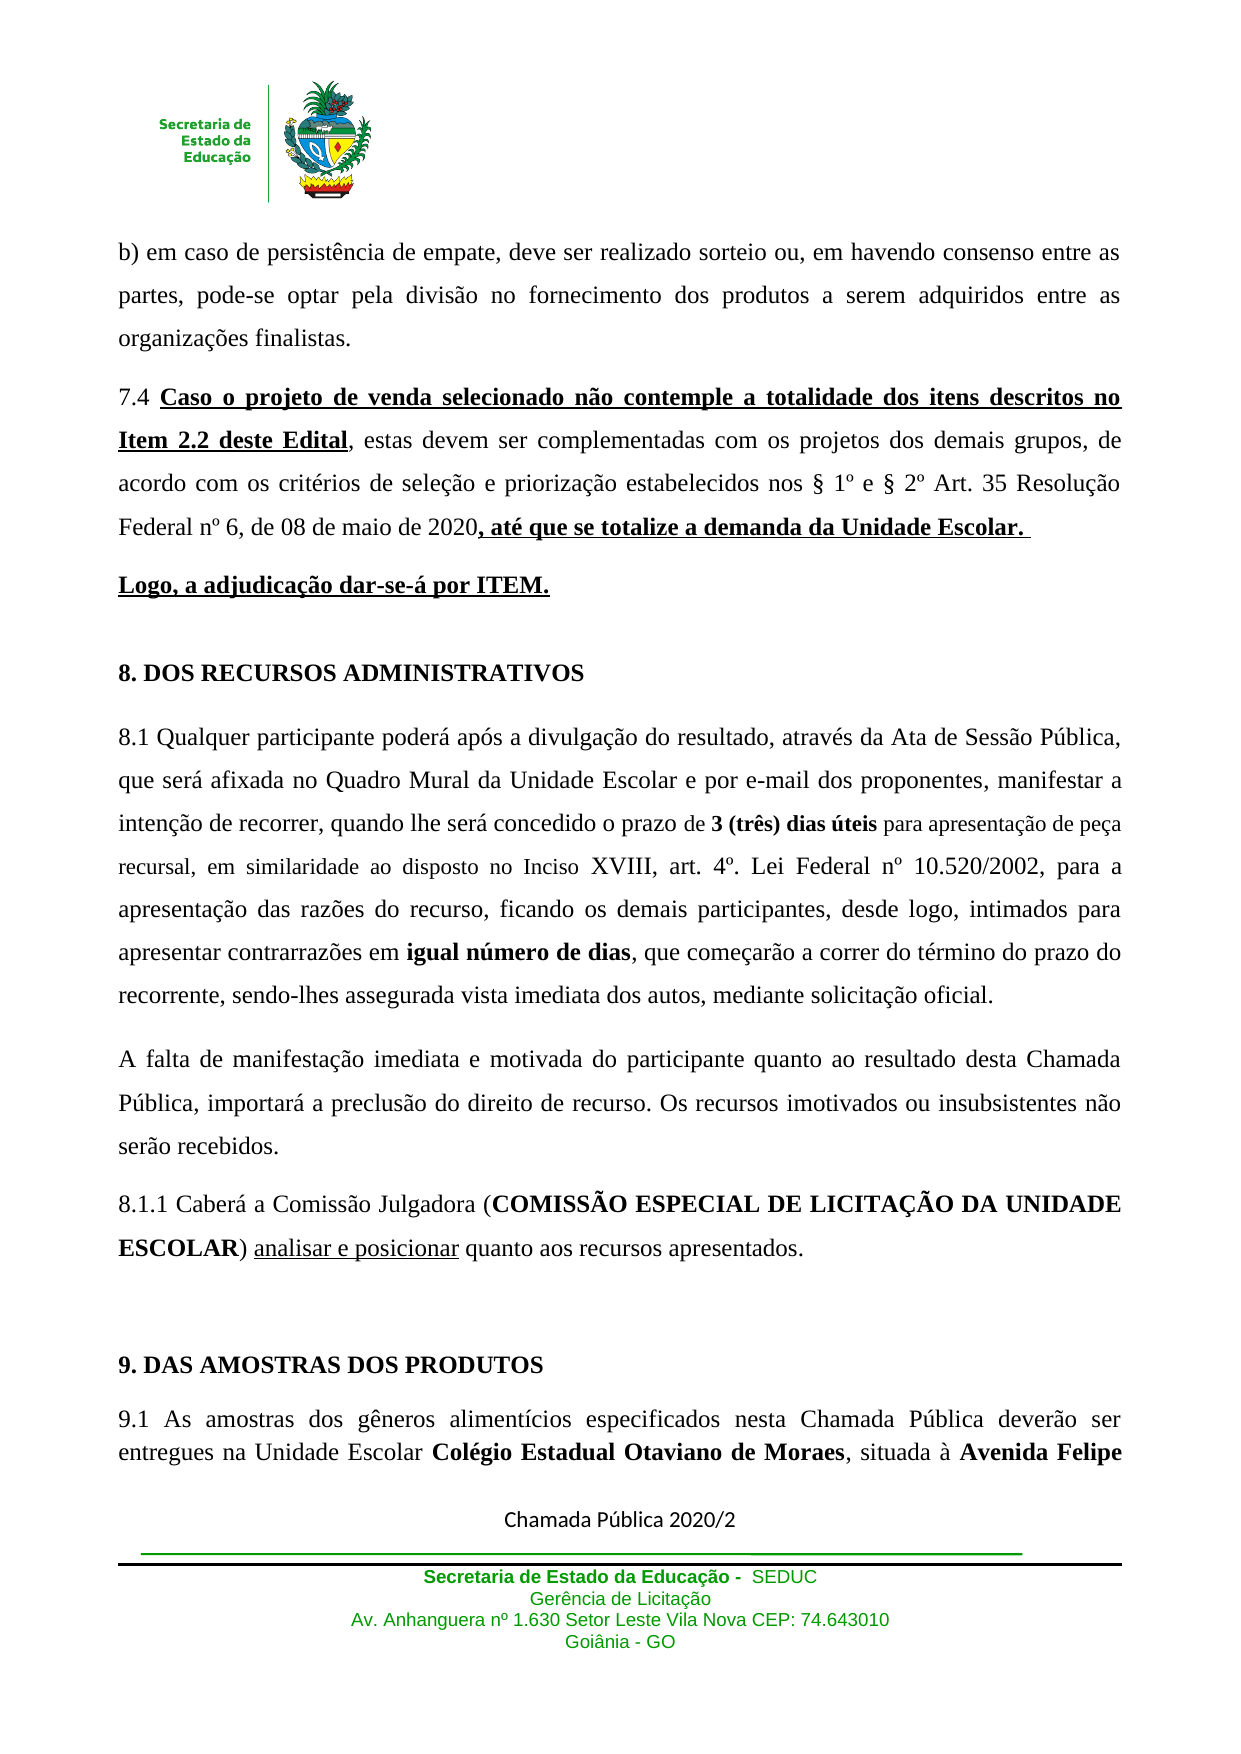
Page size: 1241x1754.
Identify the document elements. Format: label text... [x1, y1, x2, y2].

text 8.1 Qualquer participante poderá após a divulgação do resultado, através da Ata de Sessão Pública, que será afixada no Quadro Mural da Unidade Escolar e por e-mail dos proponentes, manifestar a intenção de recorrer, quando lhe será concedido o prazo de 3 (três) dias úteis para apresentação de peça recursal, em similaridade ao disposto no Inciso XVIII, art. 4º. Lei Federal nº 10.520/2002, para a apresentação das razões do recurso, ficando os demais participantes, desde logo, intimados para apresentar contrarrazões em igual número de dias, que começarão a correr do término do prazo do recorrente, sendo-lhes assegurada vista imediata dos autos, mediante solicitação oficial. [118, 722, 1122, 1009]
picture [118, 73, 412, 210]
text 9. DAS AMOSTRAS DOS PRODUTOS [118, 1350, 1028, 1379]
text Logo, a adjudicação dar-se-á por ITEM. [118, 570, 1122, 599]
text b) em caso de persistência de empate, deve ser realizado sorteio ou, em havendo consenso entre as partes, pode-se optar pela divisão no fornecimento dos produtos a serem adquiridos entre as organizações finalistas. [118, 237, 1122, 352]
text 8.1.1 Caberá a Comissão Julgadora (COMISSÃO ESPECIAL DE LICITAÇÃO DA UNIDADE ESCOLAR) analisar e posicionar quanto aos recursos apresentados. [118, 1189, 1122, 1261]
text 8. DOS RECURSOS ADMINISTRATIVOS [118, 658, 1122, 687]
text A falta de manifestação imediata e motivada do participante quanto ao resultado desta Chamada Pública, importará a preclusão do direito de recurso. Os recursos imotivados ou insubsistentes não serão recebidos. [118, 1044, 1122, 1159]
text 7.4 Caso o projeto de venda selecionado não contemple a totalidade dos itens descritos no Item 2.2 deste Edital, estas devem ser complementadas com os projetos dos demais grupos, de acordo com os critérios de seleção e priorização estabelecidos nos § 1º e § 2º Art. 35 Resolução Federal nº 6, de 08 de maio de 2020, até que se totalize a demanda da Unidade Escolar. [118, 382, 1122, 540]
